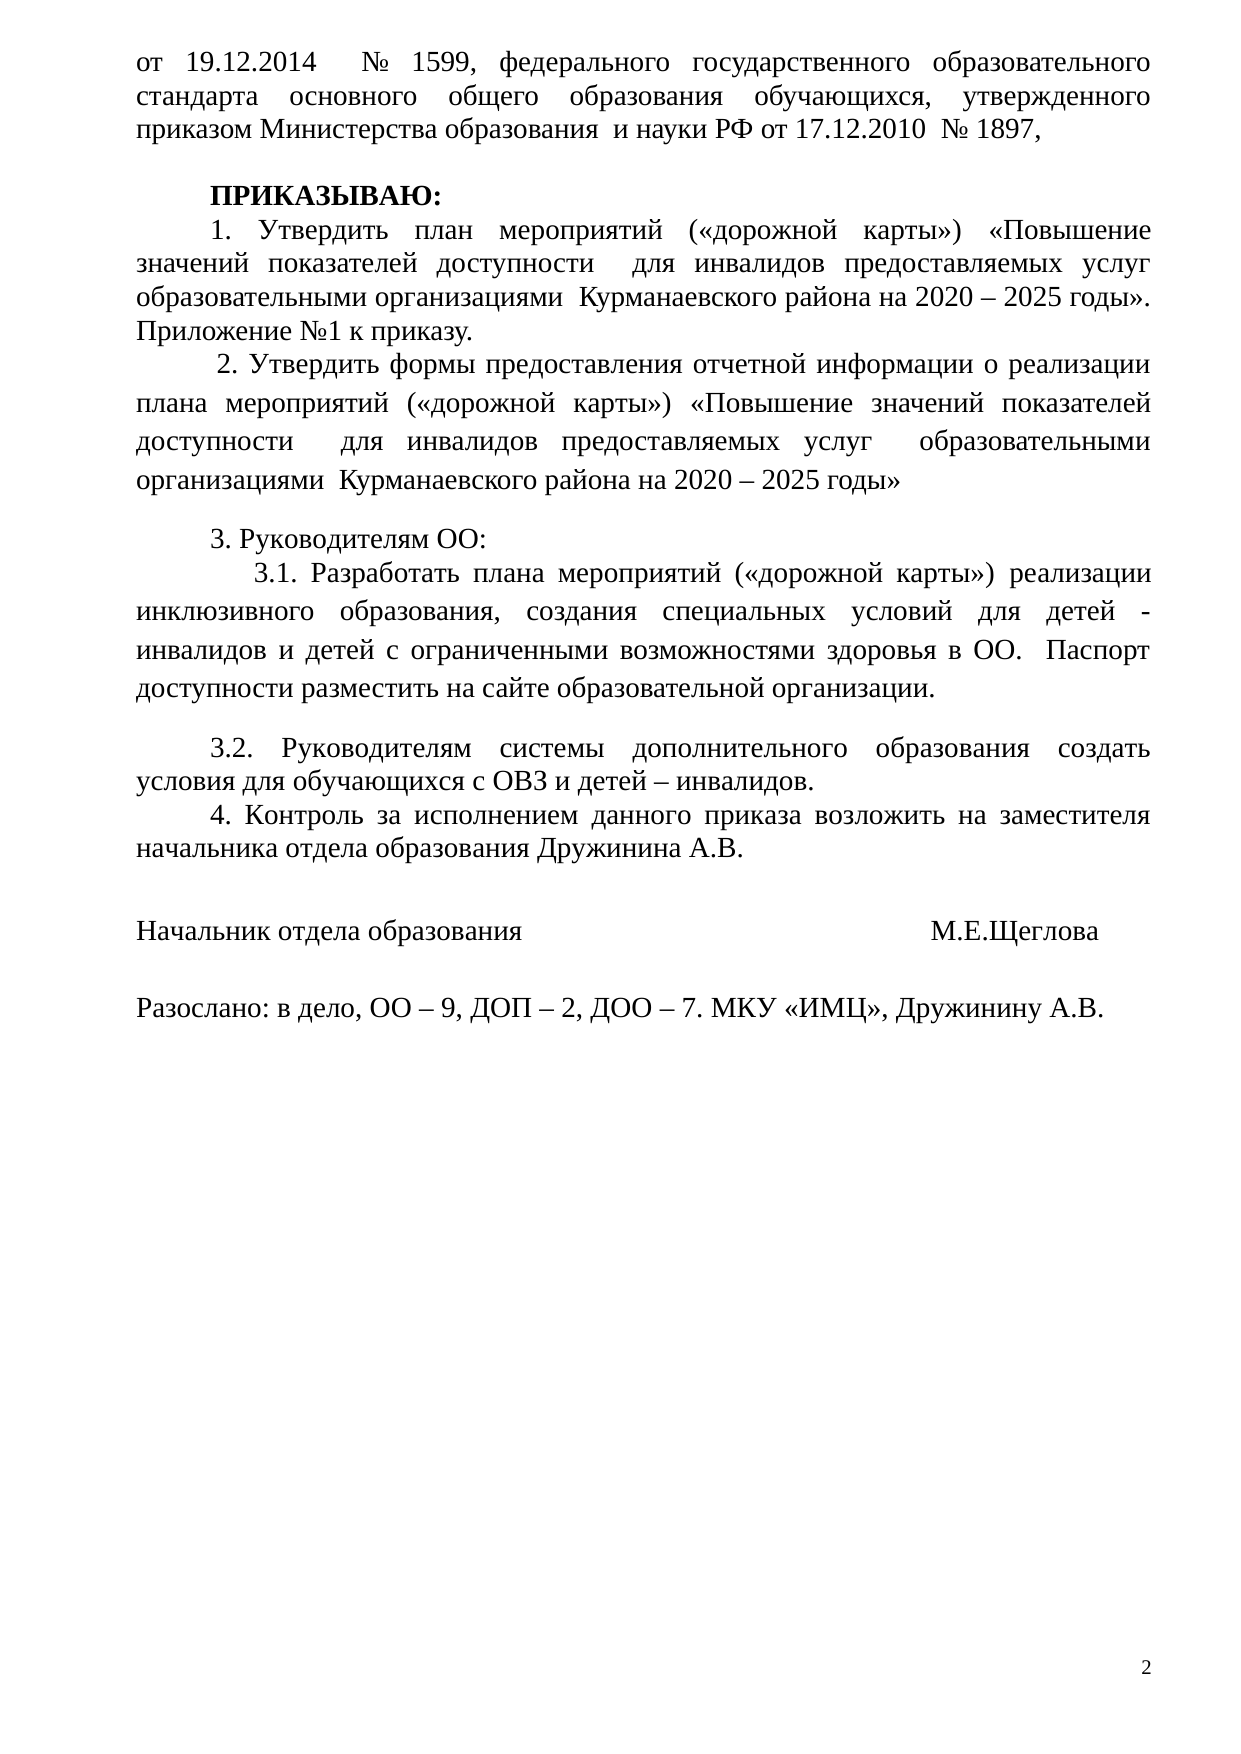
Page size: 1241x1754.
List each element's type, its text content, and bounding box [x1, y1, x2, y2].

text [136, 44, 1152, 145]
text Начальник отдела образования М.Е.Щеглова [136, 913, 1152, 947]
text 3.1. Разработать плана мероприятий («дорожной карты») реализации инклюзивного образования, создания специальных условий для детей - инвалидов и детей с ограниченными возможностями здоровья в ОО. Паспорт доступности разместить на сайте образовательной организации. [136, 555, 1152, 704]
text 1. Утвердить план мероприятий («дорожной карты») «Повышение значений показателей доступности для инвалидов предоставляемых услуг образовательными организациями Курманаевского района на 2020 – 2025 годы». Приложение №1 к приказу. [136, 212, 1152, 346]
text 2. Утвердить формы предоставления отчетной информации о реализации плана мероприятий («дорожной карты») «Повышение значений показателей доступности для инвалидов предоставляемых услуг образовательными организациями Курманаевского района на 2020 – 2025 годы» [136, 346, 1152, 495]
text Разослано: в дело, ОО – 9, ДОП – 2, ДОО – 7. МКУ «ИМЦ», Дружинину А.В. [136, 990, 1152, 1024]
text ПРИКАЗЫВАЮ: [136, 178, 1152, 212]
text 3. Руководителям ОО: [136, 521, 1152, 555]
text 3.2. Руководителям системы дополнительного образования создать условия для обучающихся с ОВЗ и детей – инвалидов. [136, 730, 1152, 797]
text 4. Контроль за исполнением данного приказа возложить на заместителя начальника отдела образования Дружинина А.В. [136, 797, 1152, 864]
